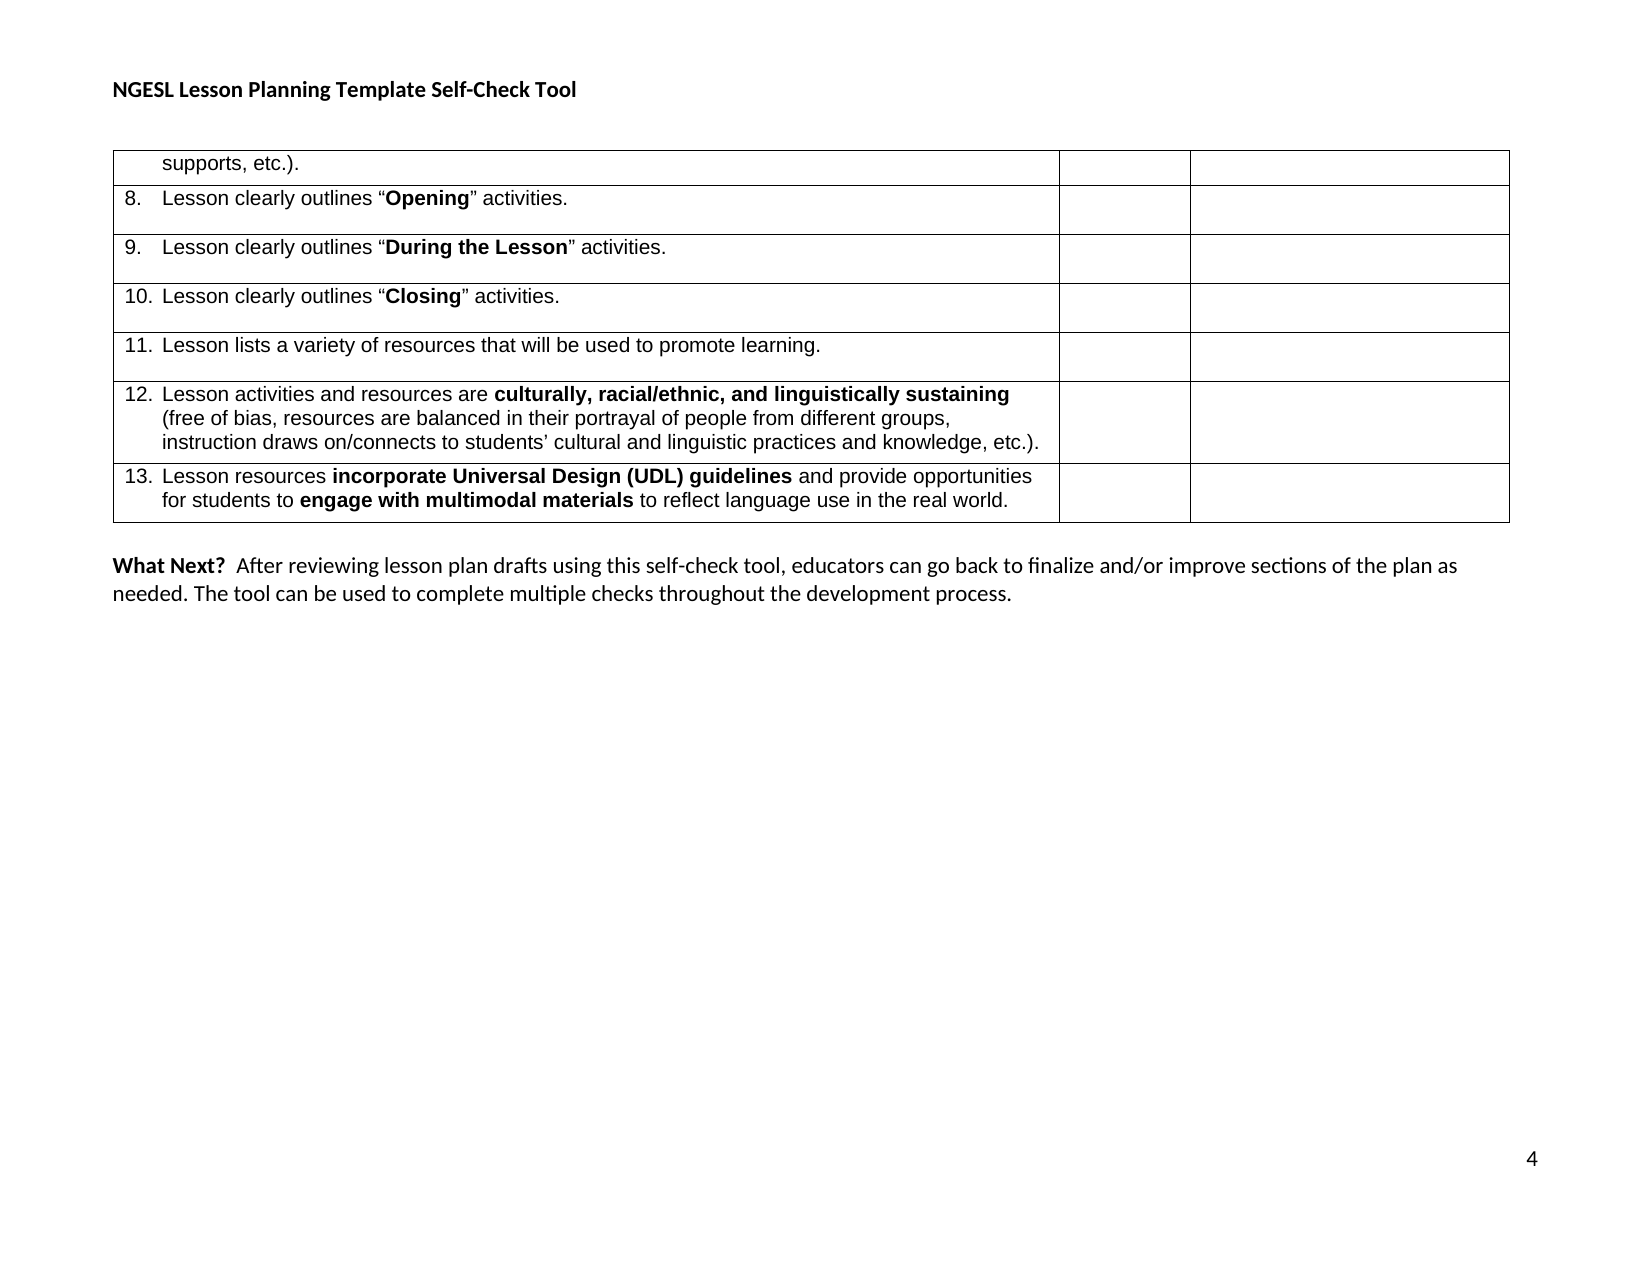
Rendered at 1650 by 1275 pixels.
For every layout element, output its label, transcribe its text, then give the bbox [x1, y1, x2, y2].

text What Next? After reviewing lesson plan drafts using this self-check tool, educators can go back to finalize and/or improve sections of the plan as needed. The tool can be used to complete multiple checks throughout the development process. [112, 551, 1537, 607]
table_cell [1060, 382, 1190, 463]
table_cell [1191, 235, 1509, 283]
table_cell [1060, 186, 1190, 234]
table_cell Lesson lists a variety of resources that will be used to promote learning. [114, 333, 1059, 381]
table_cell [1060, 464, 1190, 522]
table_cell Lesson activities and resources are culturally, racial/ethnic, and linguistically sustaining (free of bias, resources are balanced in their portrayal of people from different groups, instruction draws on/connects to students’ cultural and linguistic practices and knowledge, etc.). [114, 382, 1059, 463]
table_cell [1191, 151, 1509, 185]
table_cell [1191, 186, 1509, 234]
table_cell Lesson clearly outlines “Closing” activities. [114, 284, 1059, 332]
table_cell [114, 151, 1059, 185]
table_cell Lesson clearly outlines “During the Lesson” activities. [114, 235, 1059, 283]
table_cell Lesson clearly outlines “Opening” activities. [114, 186, 1059, 234]
table_cell Lesson resources incorporate Universal Design (UDL) guidelines and provide opportunities for students to engage with multimodal materials to reflect language use in the real world. [114, 464, 1059, 522]
table_cell [1060, 333, 1190, 381]
table_cell [1060, 284, 1190, 332]
table_cell [1060, 151, 1190, 185]
table_cell [1191, 333, 1509, 381]
table_cell [1060, 235, 1190, 283]
table_cell [1191, 284, 1509, 332]
table_cell [1191, 464, 1509, 522]
table_cell [1191, 382, 1509, 463]
